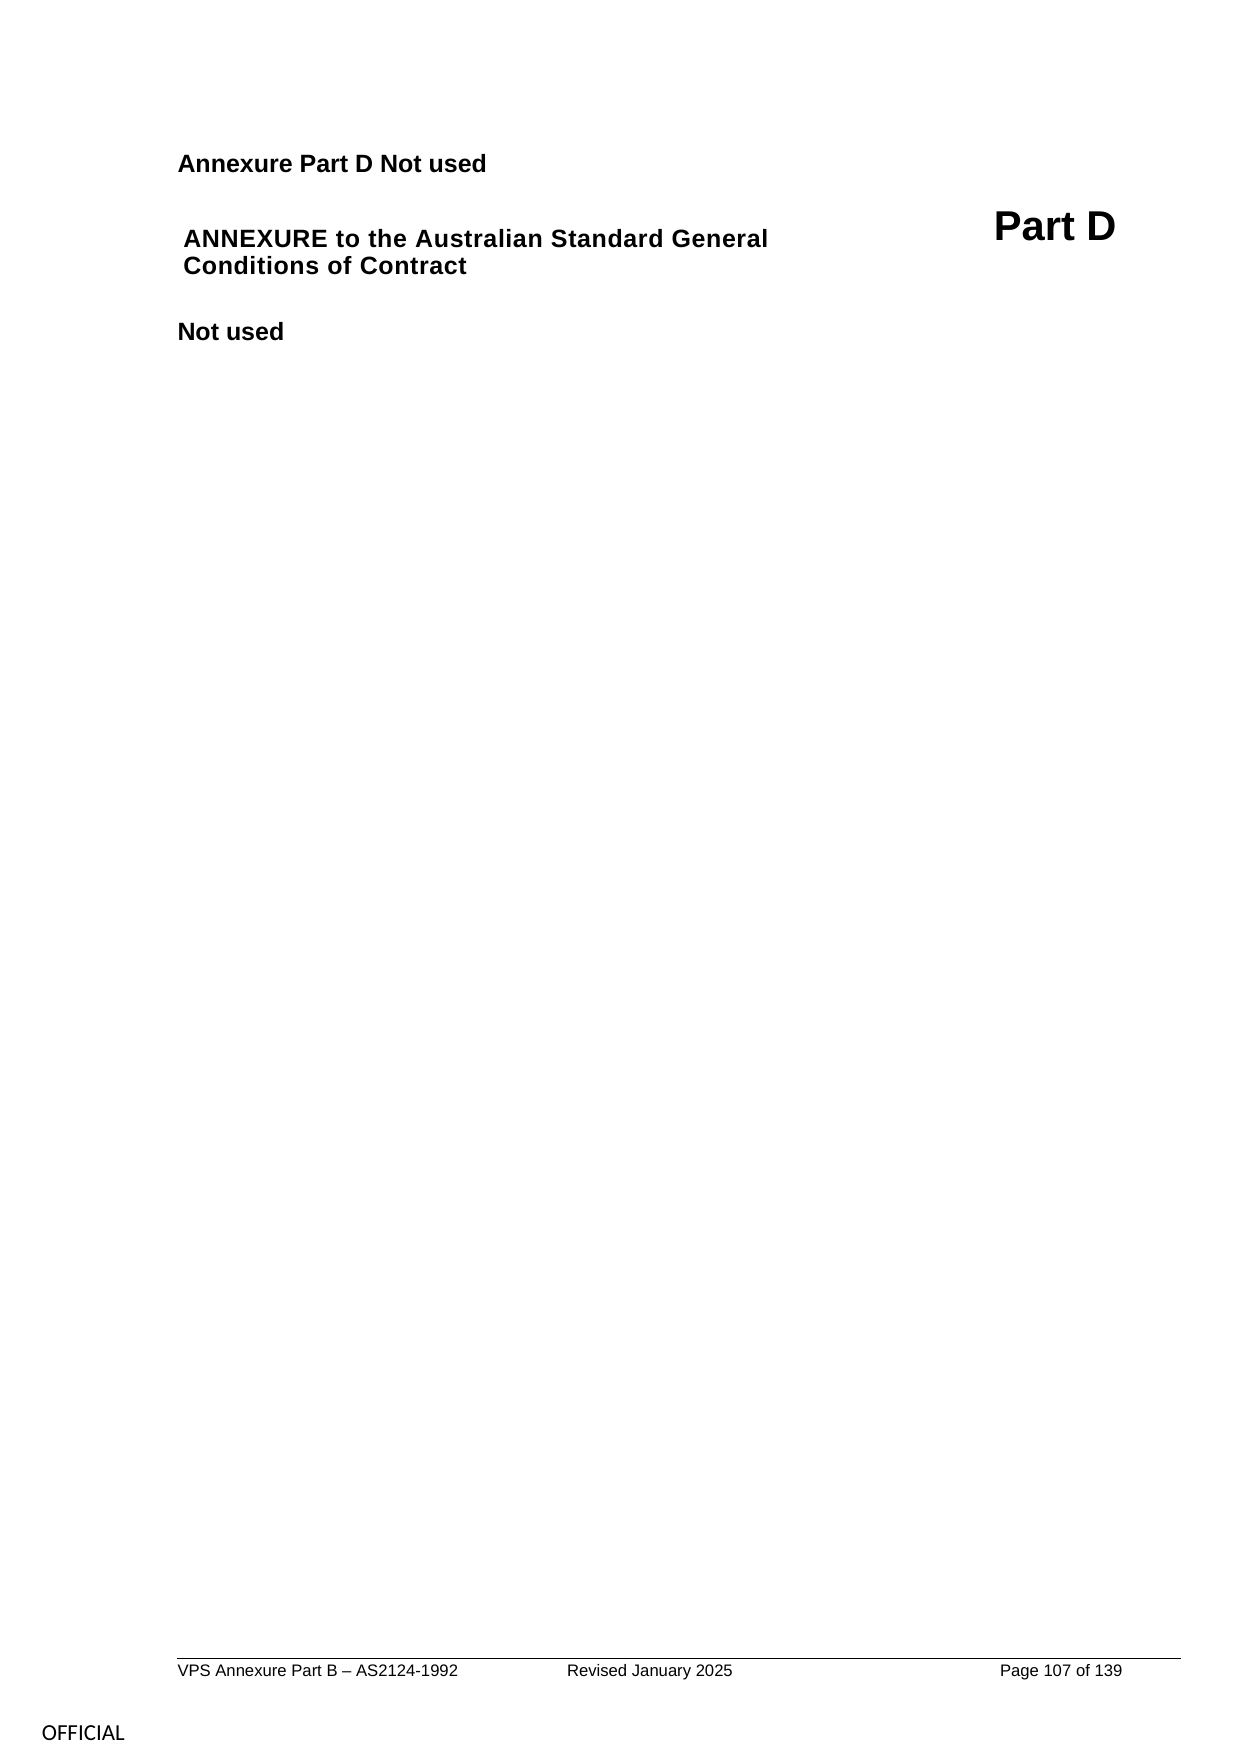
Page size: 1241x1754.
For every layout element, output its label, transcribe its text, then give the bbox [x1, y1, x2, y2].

text Not used [177, 316, 1122, 345]
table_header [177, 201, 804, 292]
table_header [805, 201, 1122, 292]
subtitle Annexure Part D Not used [177, 149, 1122, 178]
